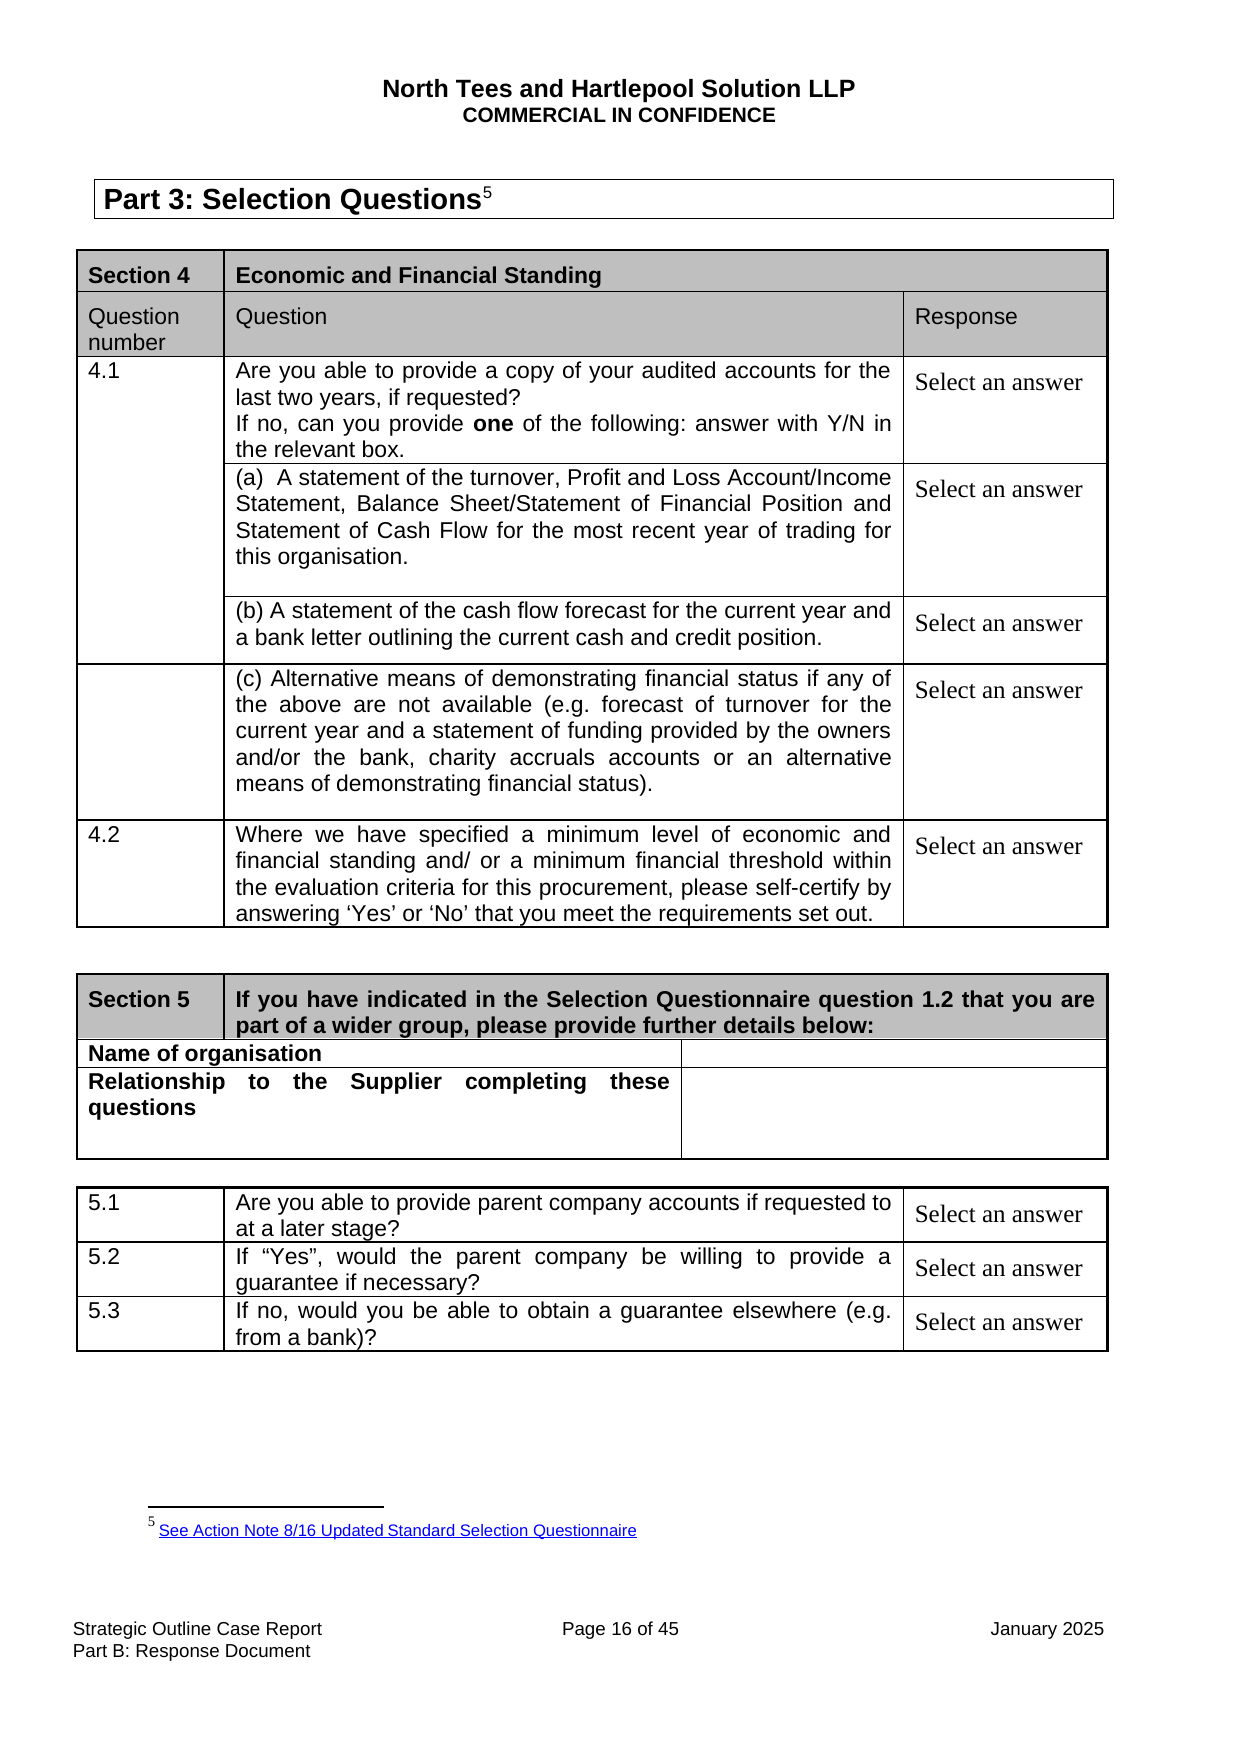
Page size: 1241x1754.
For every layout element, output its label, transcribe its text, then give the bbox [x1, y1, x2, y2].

table_cell If “Yes”, would the parent company be willing to provide a guarantee if necessary? [225, 1243, 903, 1296]
table_cell [78, 665, 223, 819]
table_header [904, 1189, 1106, 1241]
table_cell 5.2 [78, 1243, 223, 1296]
table_header Are you able to provide parent company accounts if requested to at a later stage? [225, 1189, 903, 1241]
table_cell 4.2 [78, 821, 223, 926]
table_cell [904, 597, 1106, 663]
table_header Section 4 [78, 251, 223, 291]
table_cell [682, 1068, 1106, 1158]
table_cell (c) Alternative means of demonstrating financial status if any of the above are not available (e.g. forecast of turnover for the current year and a statement of funding provided by the owners and/or the bank, charity accruals accounts or an alternative means of demonstrating financial status). [225, 665, 903, 819]
table_header If you have indicated in the Selection Questionnaire question 1.2 that you are part of a wider group, please provide further details below: [225, 975, 1106, 1038]
table_cell Are you able to provide a copy of your audited accounts for the last two years, if requested? If no, can you provide one of the following: answer with Y/N in the relevant box. [225, 357, 903, 462]
table_cell Question number [78, 292, 223, 356]
table_cell [904, 665, 1106, 819]
table_cell [682, 1040, 1106, 1066]
table_cell [904, 357, 1106, 462]
table_cell If no, would you be able to obtain a guarantee elsewhere (e.g. from a bank)? [225, 1297, 903, 1350]
table_cell (b) A statement of the cash flow forecast for the current year and a bank letter outlining the current cash and credit position. [225, 597, 903, 663]
table_cell [904, 1297, 1106, 1350]
table_cell [904, 821, 1106, 926]
text Part 3: Selection Questions [95, 180, 1113, 218]
table_cell 4.1 [78, 357, 223, 663]
table_cell [904, 464, 1106, 596]
table_cell Relationship to the Supplier completing these questions [78, 1068, 681, 1158]
table_cell Name of organisation [78, 1040, 681, 1066]
table_header Section 5 [78, 975, 223, 1038]
table_cell [904, 1243, 1106, 1296]
table_cell Response [904, 292, 1106, 356]
table_cell (a) A statement of the turnover, Profit and Loss Account/Income Statement, Balance Sheet/Statement of Financial Position and Statement of Cash Flow for the most recent year of trading for this organisation. [225, 464, 903, 596]
table_cell Where we have specified a minimum level of economic and financial standing and/ or a minimum financial threshold within the evaluation criteria for this procurement, please self-certify by answering ‘Yes’ or ‘No’ that you meet the requirements set out. [225, 821, 903, 926]
table_cell 5.3 [78, 1297, 223, 1350]
table_header 5.1 [78, 1189, 223, 1241]
table_header Economic and Financial Standing [225, 251, 1106, 291]
table_cell Question [225, 292, 903, 356]
